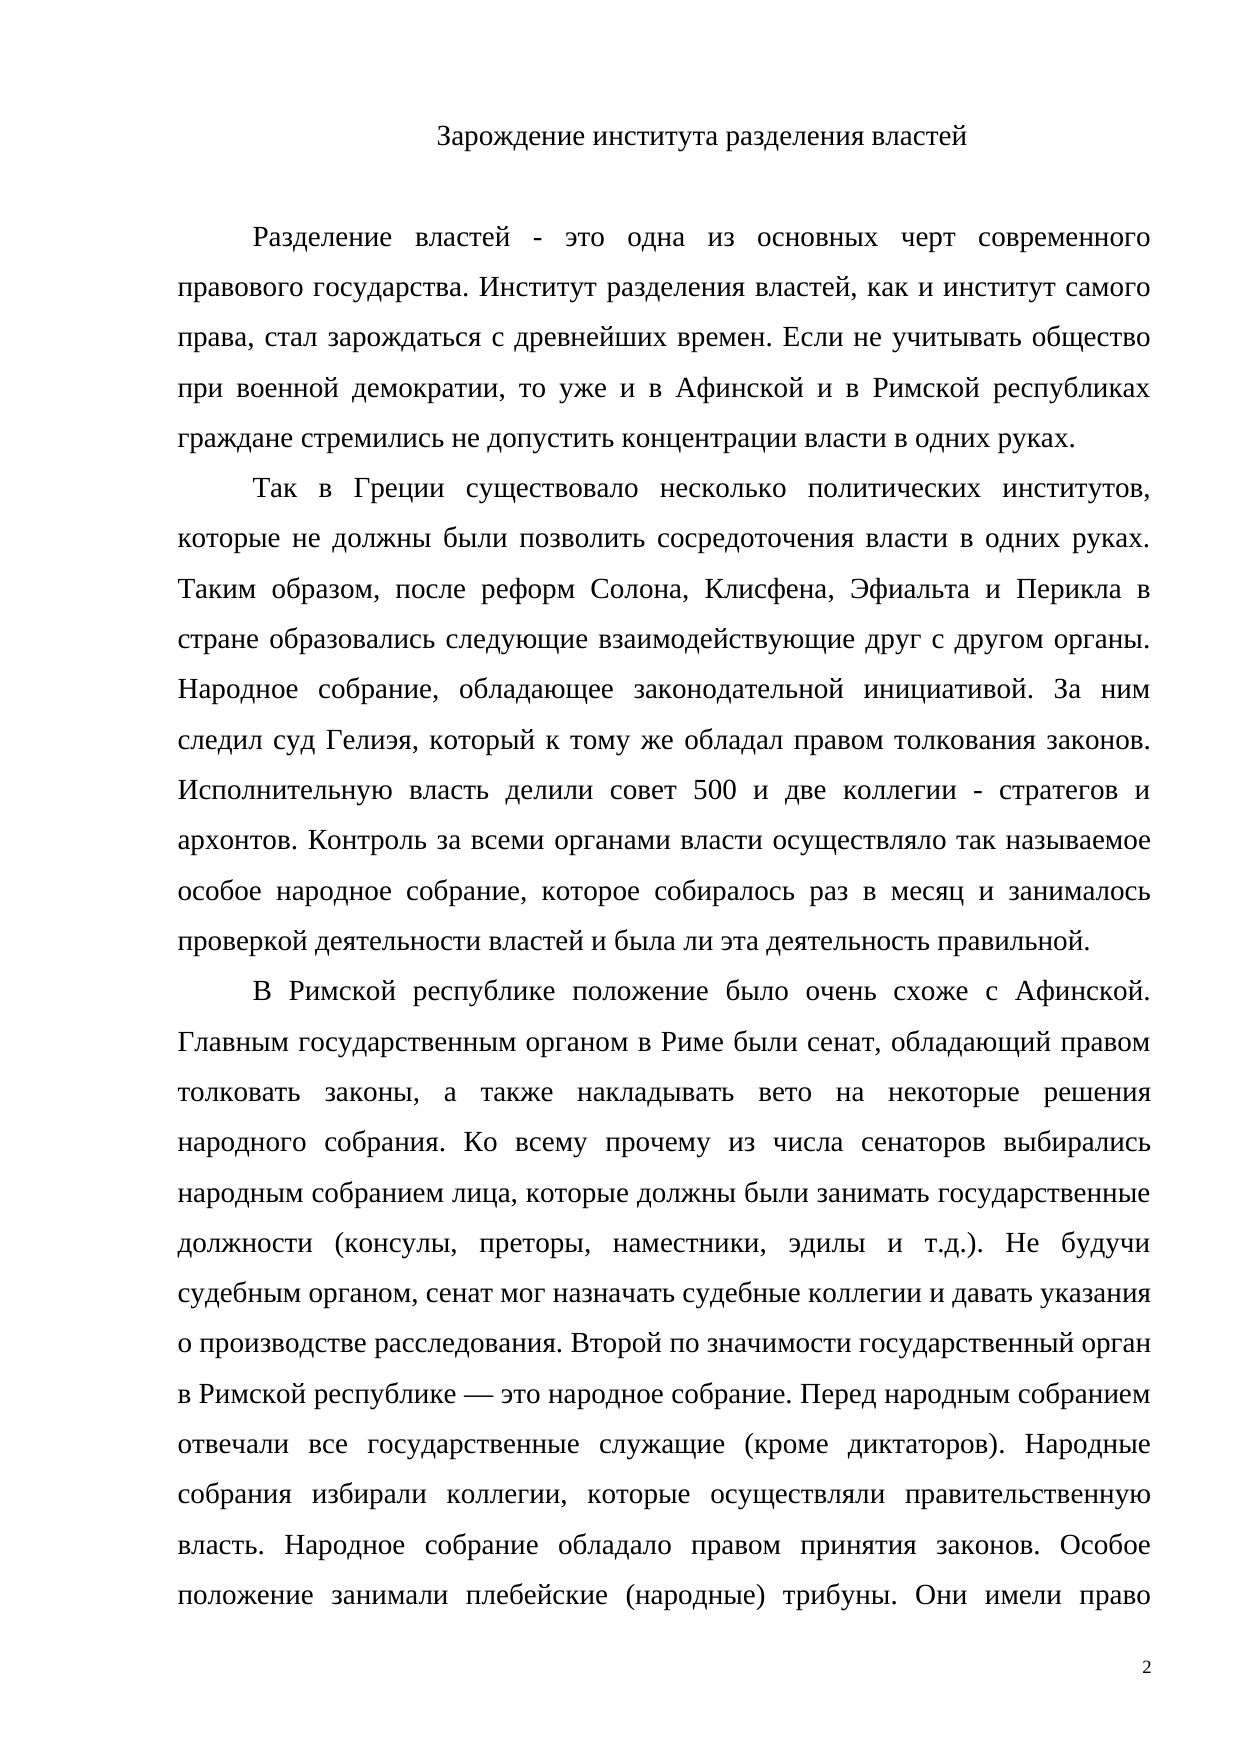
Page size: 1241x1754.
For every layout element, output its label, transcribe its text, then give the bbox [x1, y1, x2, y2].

text Зарождение института разделения властей [177, 118, 1152, 152]
text Разделение властей - это одна из основных черт современного правового государства. Институт разделения властей, как и институт самого права, стал зарождаться с древнейших времен. Если не учитывать общество при военной демократии, то уже и в Афинской и в Римской республиках граждане стремились не допустить концентрации власти в одних руках. [177, 219, 1152, 453]
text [177, 973, 1152, 1611]
text Так в Греции существовало несколько политических институтов, которые не должны были позволить сосредоточения власти в одних руках. Таким образом, после реформ Солона, Клисфена, Эфиальта и Перикла в стране образовались следующие взаимодействующие друг с другом органы. Народное собрание, обладающее законодательной инициативой. За ним следил суд Гелиэя, который к тому же обладал правом толкования законов. Исполнительную власть делили совет 500 и две коллегии - стратегов и архонтов. Контроль за всеми органами власти осуществляло так называемое особое народное собрание, которое собиралось раз в месяц и занималось проверкой деятельности властей и была ли эта деятельность правильной. [177, 470, 1152, 957]
